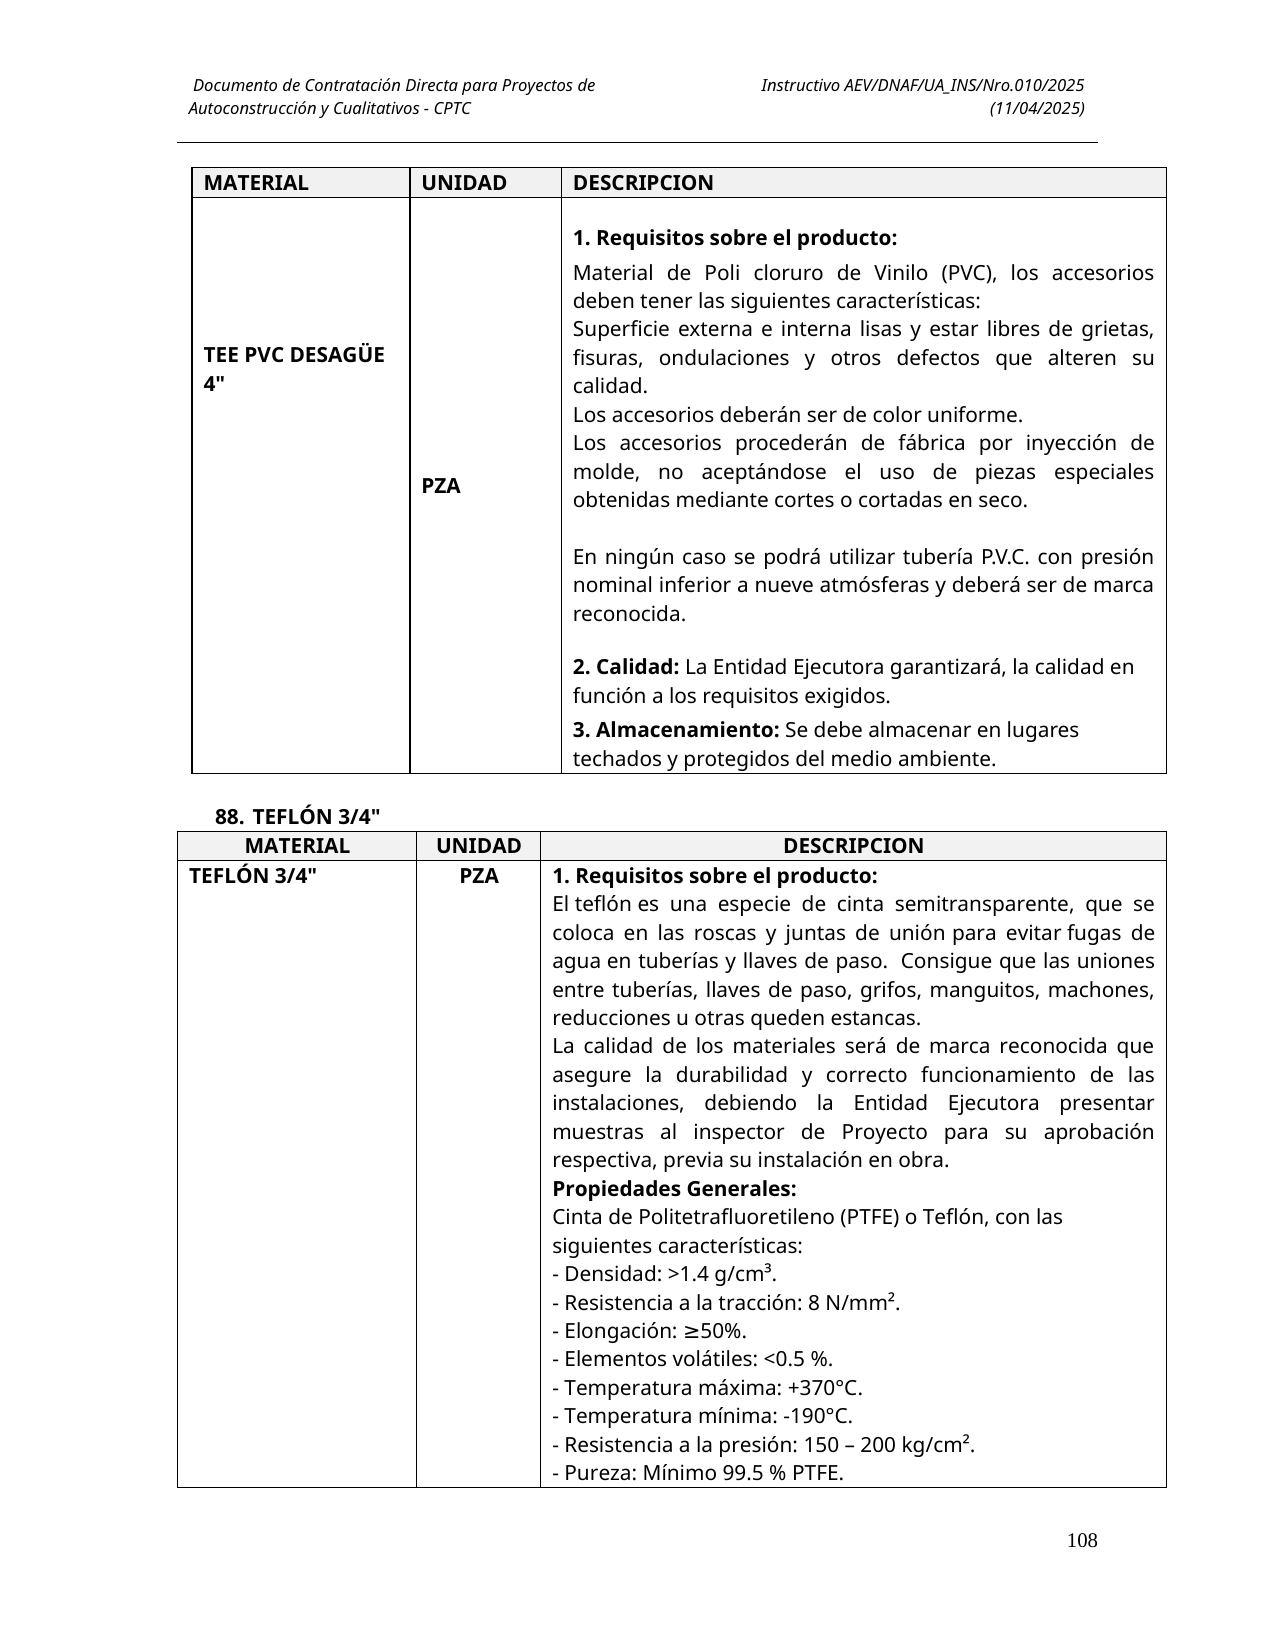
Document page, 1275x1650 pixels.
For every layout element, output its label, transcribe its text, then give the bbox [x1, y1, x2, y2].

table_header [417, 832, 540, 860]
list TEFLÓN 3/4" [215, 802, 1098, 831]
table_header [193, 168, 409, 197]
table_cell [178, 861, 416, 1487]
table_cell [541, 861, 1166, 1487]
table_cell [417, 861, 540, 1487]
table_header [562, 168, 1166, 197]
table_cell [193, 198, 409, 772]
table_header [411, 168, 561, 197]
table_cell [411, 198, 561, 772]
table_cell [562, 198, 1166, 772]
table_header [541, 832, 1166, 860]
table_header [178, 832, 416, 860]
